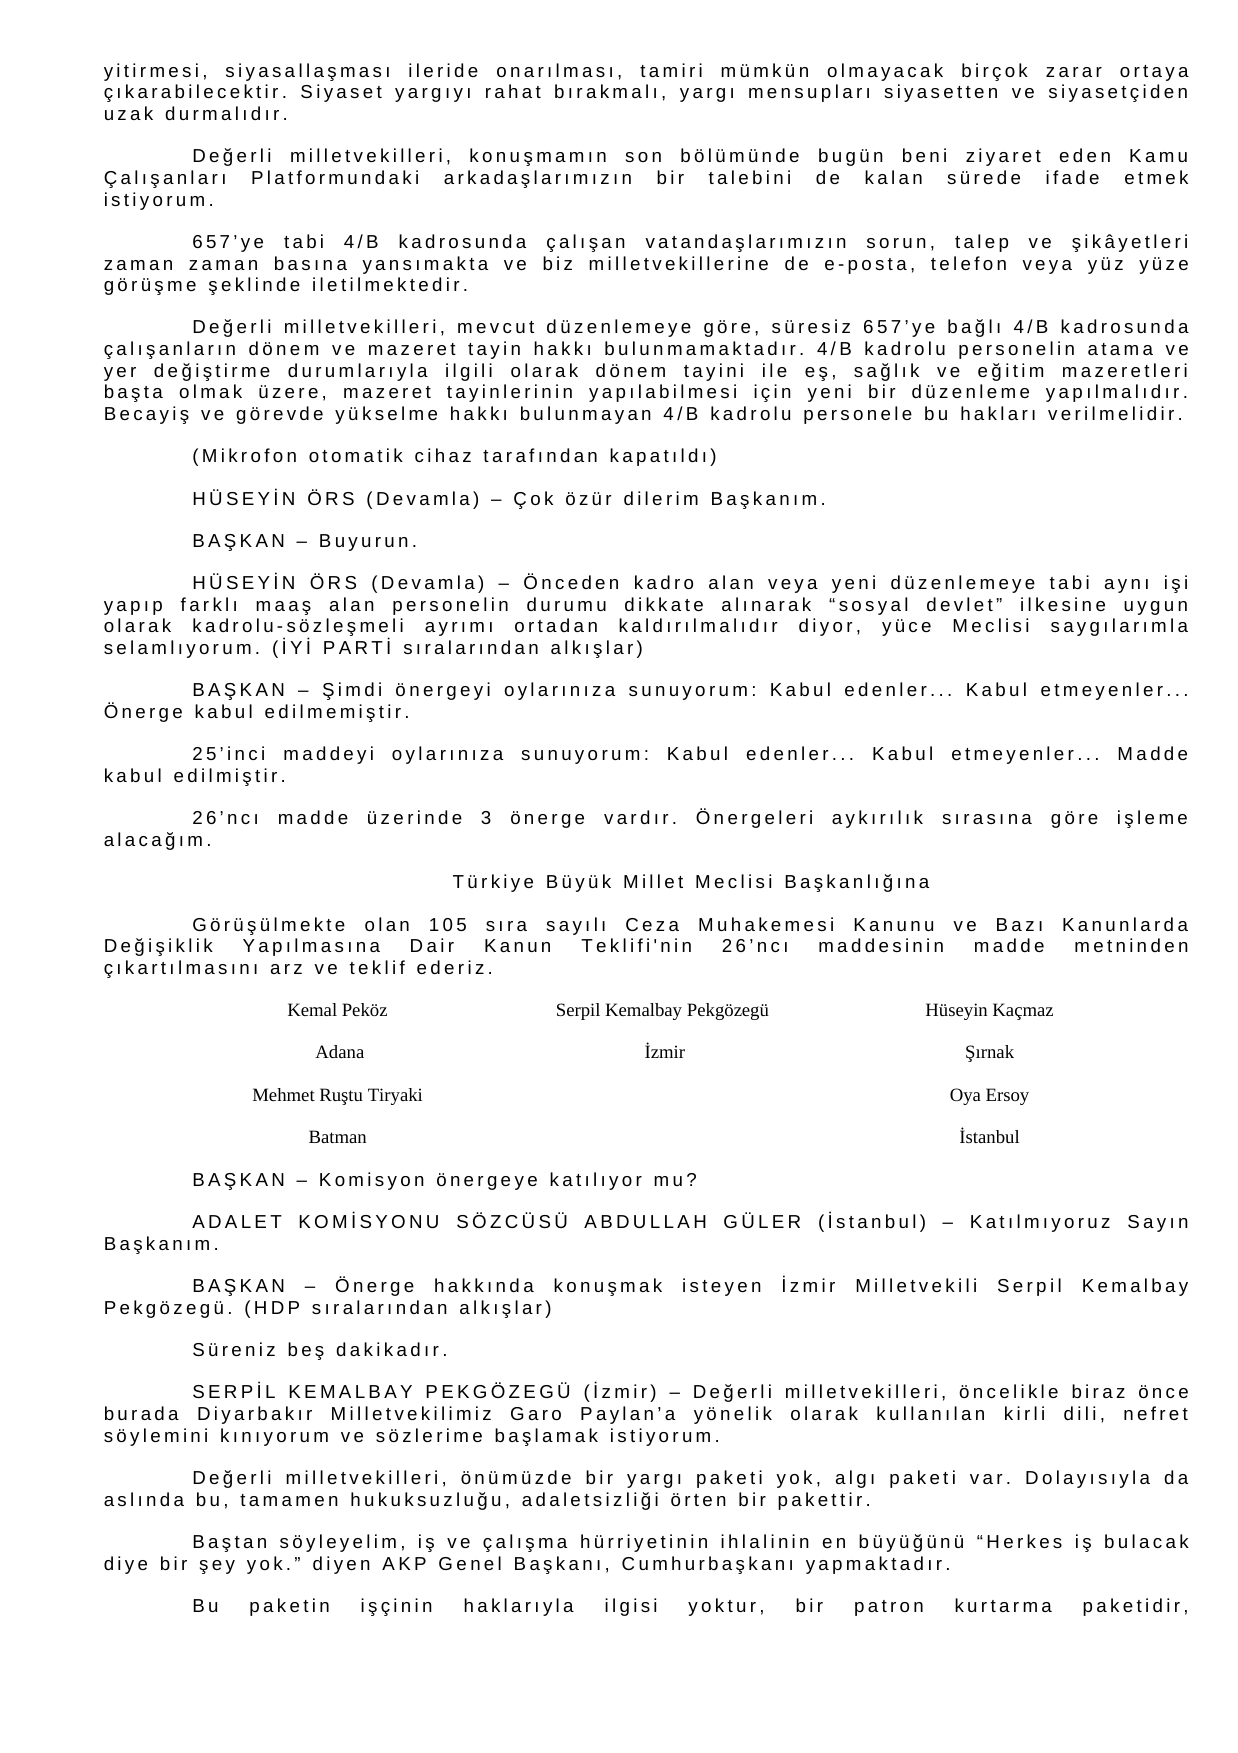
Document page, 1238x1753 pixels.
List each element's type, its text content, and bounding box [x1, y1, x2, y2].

text 26’ncı madde üzerinde 3 önerge vardır. Önergeleri aykırılık sırasına göre işleme alacağım. [103, 807, 1190, 850]
text 657’ye tabi 4/B kadrosunda çalışan vatandaşlarımızın sorun, talep ve şikâyetleri zaman zaman basına yansımakta ve biz milletvekillerine de e-posta, telefon veya yüz yüze görüşme şeklinde iletilmektedir. [103, 231, 1190, 295]
text Batman İstanbul [103, 1126, 1190, 1148]
text Mehmet Ruştu Tiryaki Oya Ersoy [103, 1084, 1190, 1105]
text Değerli milletvekilleri, konuşmamın son bölümünde bugün beni ziyaret eden Kamu Çalışanları Platformundaki arkadaşlarımızın bir talebini de kalan sürede ifade etmek istiyorum. [103, 145, 1190, 210]
text BAŞKAN – Komisyon önergeye katılıyor mu? [103, 1168, 1190, 1190]
text 25’inci maddeyi oylarınıza sunuyorum: Kabul edenler... Kabul etmeyenler... Madde kabul edilmiştir. [103, 743, 1190, 786]
text Değerli milletvekilleri, önümüzde bir yargı paketi yok, algı paketi var. Dolayısıyla da aslında bu, tamamen hukuksuzluğu, adaletsizliği örten bir pakettir. [103, 1467, 1190, 1510]
text SERPİL KEMALBAY PEKGÖZEGÜ (İzmir) – Değerli milletvekilleri, öncelikle biraz önce burada Diyarbakır Milletvekilimiz Garo Paylan’a yönelik olarak kullanılan kirli dili, nefret söylemini kınıyorum ve sözlerime başlamak istiyorum. [103, 1381, 1190, 1446]
text Değerli milletvekilleri, mevcut düzenlemeye göre, süresiz 657’ye bağlı 4/B kadrosunda çalışanların dönem ve mazeret tayin hakkı bulunmamaktadır. 4/B kadrolu personelin atama ve yer değiştirme durumlarıyla ilgili olarak dönem tayini ile eş, sağlık ve eğitim mazeretleri başta olmak üzere, mazeret tayinlerinin yapılabilmesi için yeni bir düzenleme yapılmalıdır. Becayiş ve görevde yükselme hakkı bulunmayan 4/B kadrolu personele bu hakları verilmelidir. [103, 316, 1190, 424]
text ADALET KOMİSYONU SÖZCÜSÜ ABDULLAH GÜLER (İstanbul) – Katılmıyoruz Sayın Başkanım. [103, 1211, 1190, 1254]
text Baştan söyleyelim, iş ve çalışma hürriyetinin ihlalinin en büyüğünü “Herkes iş bulacak diye bir şey yok.” diyen AKP Genel Başkanı, Cumhurbaşkanı yapmaktadır. [103, 1531, 1190, 1574]
text Görüşülmekte olan 105 sıra sayılı Ceza Muhakemesi Kanunu ve Bazı Kanunlarda Değişiklik Yapılmasına Dair Kanun Teklifi'nin 26’ncı maddesinin madde metninden çıkartılmasını arz ve teklif ederiz. [103, 913, 1190, 978]
text Türkiye Büyük Millet Meclisi Başkanlığına [103, 871, 1190, 893]
text Süreniz beş dakikadır. [103, 1339, 1190, 1360]
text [103, 60, 1190, 124]
text BAŞKAN – Buyurun. [103, 530, 1190, 551]
text HÜSEYİN ÖRS (Devamla) – Önceden kadro alan veya yeni düzenlemeye tabi aynı işi yapıp farklı maaş alan personelin durumu dikkate alınarak “sosyal devlet” ilkesine uygun olarak kadrolu-sözleşmeli ayrımı ortadan kaldırılmalıdır diyor, yüce Meclisi saygılarımla selamlıyorum. (İYİ PARTİ sıralarından alkışlar) [103, 572, 1190, 658]
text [103, 1595, 1190, 1616]
text BAŞKAN – Şimdi önergeyi oylarınıza sunuyorum: Kabul edenler... Kabul etmeyenler... Önerge kabul edilmemiştir. [103, 679, 1190, 722]
text HÜSEYİN ÖRS (Devamla) – Çok özür dilerim Başkanım. [103, 487, 1190, 509]
text BAŞKAN – Önerge hakkında konuşmak isteyen İzmir Milletvekili Serpil Kemalbay Pekgözegü. (HDP sıralarından alkışlar) [103, 1275, 1190, 1318]
text Adana İzmir Şırnak [103, 1041, 1190, 1063]
text Kemal Peköz Serpil Kemalbay Pekgözegü Hüseyin Kaçmaz [103, 999, 1190, 1021]
text (Mikrofon otomatik cihaz tarafından kapatıldı) [103, 445, 1190, 466]
